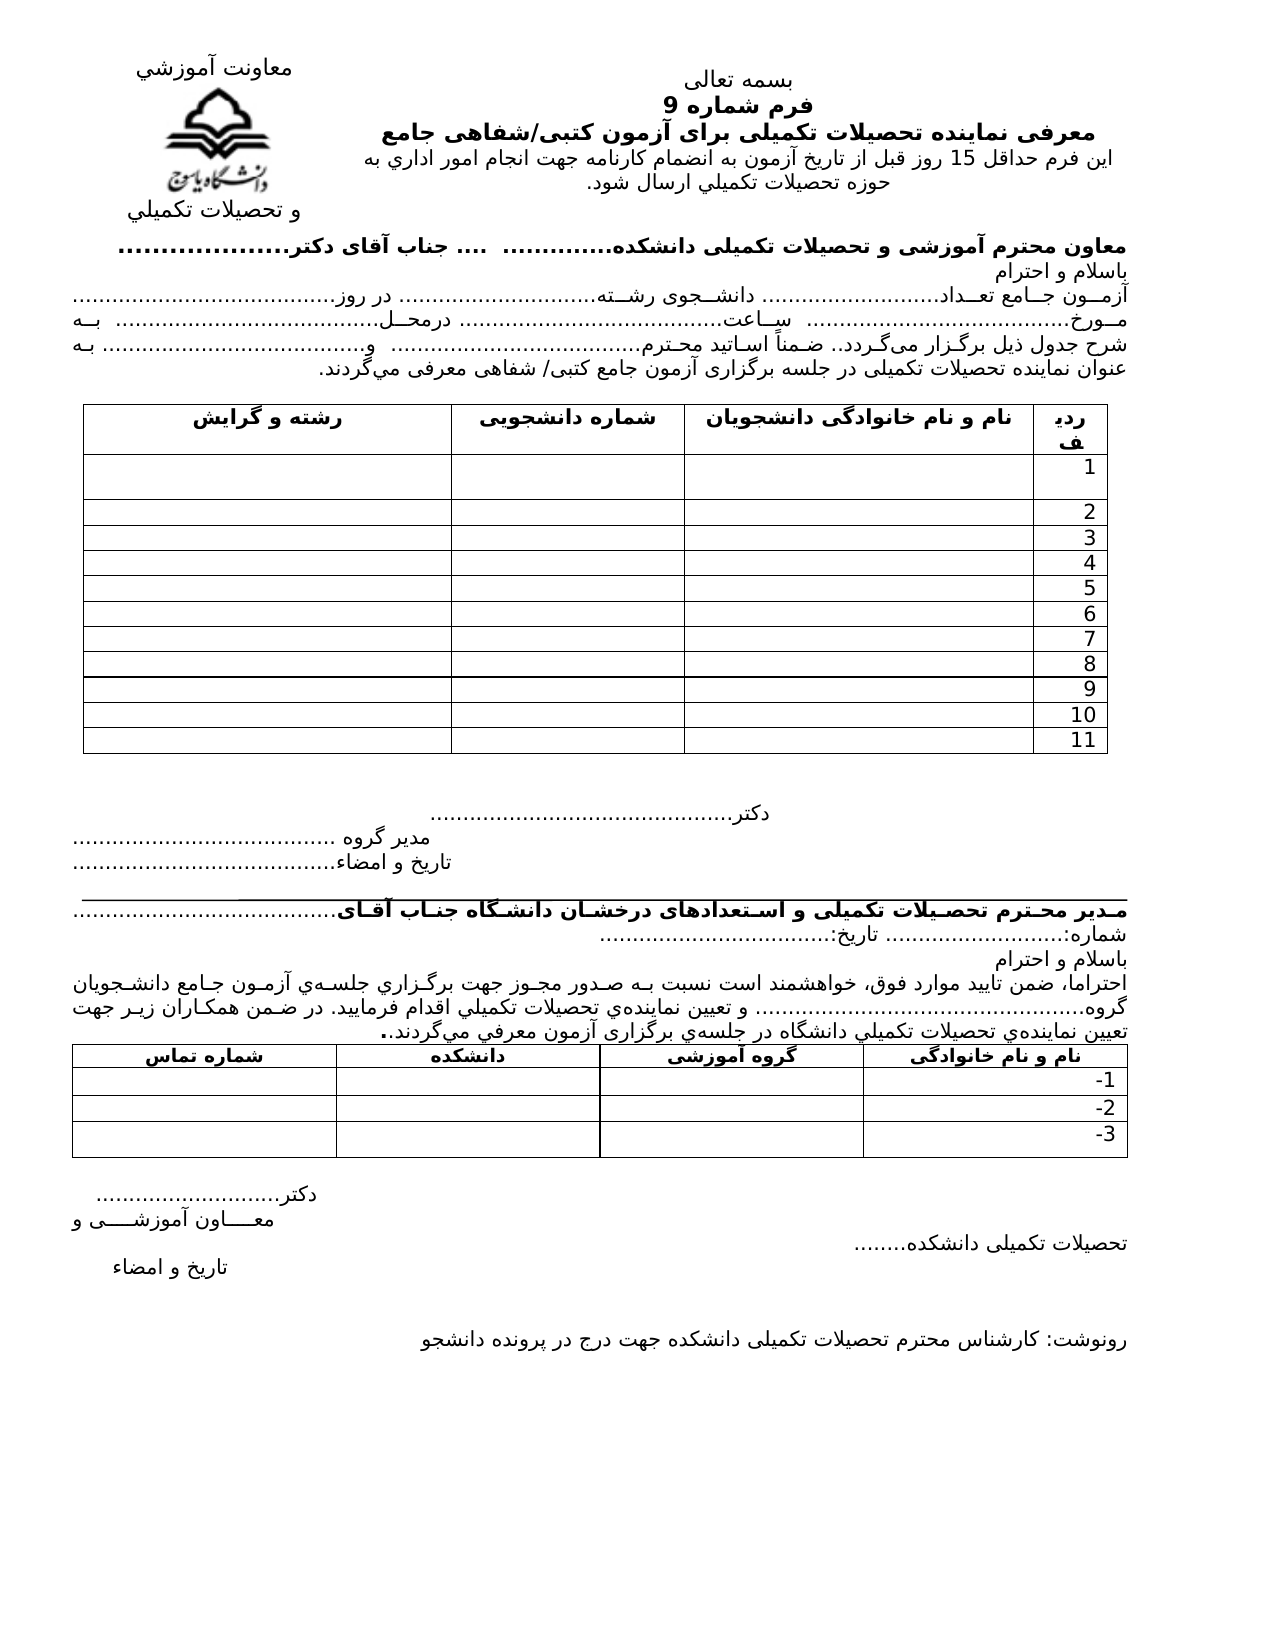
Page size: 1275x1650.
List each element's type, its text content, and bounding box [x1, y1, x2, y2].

table_cell [84, 576, 451, 601]
table_cell [84, 602, 451, 626]
table_cell [601, 1122, 863, 1157]
table_cell [452, 678, 684, 702]
table_cell [84, 703, 451, 727]
table_cell 7 [1034, 627, 1107, 651]
table_header شماره دانشجویی [452, 405, 684, 454]
table_cell [452, 455, 684, 499]
text باسلام و احترام [72, 947, 1128, 971]
table_cell 8 [1034, 652, 1107, 676]
table_header ردیف [1034, 405, 1107, 454]
table_cell [685, 728, 1033, 752]
table_cell [84, 500, 451, 524]
table_cell [685, 526, 1033, 550]
table_cell [452, 602, 684, 626]
table_cell [452, 627, 684, 651]
table_header نام و نام خانوادگی دانشجویان [685, 405, 1033, 454]
text دکتر.............................................. [72, 777, 1128, 825]
text رونوشت: کارشناس محترم تحصیلات تکمیلی دانشکده جهت درج در پرونده دانشجو [72, 1327, 1128, 1352]
table_cell 2- [864, 1096, 1127, 1121]
table_cell [84, 455, 451, 499]
text تاريخ و امضاء [72, 1255, 1128, 1279]
text مدیر گروه ........................................ [72, 825, 1128, 850]
table_cell [84, 526, 451, 550]
table_cell [685, 652, 1033, 676]
table_cell 1 [1034, 455, 1107, 499]
table_cell [73, 1068, 336, 1095]
table_cell 11 [1034, 728, 1107, 752]
table_cell 4 [1034, 551, 1107, 575]
text دکتر............................ [72, 1182, 1128, 1207]
table_cell [685, 703, 1033, 727]
text مدیر محترم تحصیلات تکمیلی و استعدادهای درخشان دانشگاه جناب آقای........................................ شماره:........................... تاريخ:................................... [72, 898, 1128, 947]
table_cell [685, 627, 1033, 651]
text معاون آموزشی و تحصیلات تکمیلی دانشکده........ [72, 1207, 1128, 1255]
table_cell [452, 652, 684, 676]
table_header معاونت آموزشي و تحصيلات تكميلي [72, 54, 349, 232]
table_cell [84, 627, 451, 651]
table_cell 1- [864, 1068, 1127, 1095]
table_header گروه آموزشی [601, 1045, 863, 1067]
table_cell [452, 526, 684, 550]
table_cell 9 [1034, 678, 1107, 702]
table_cell [73, 1122, 336, 1157]
picture [160, 83, 273, 197]
text باسلام و احترام [72, 259, 1128, 283]
table_cell [337, 1068, 599, 1095]
text آزمون جامع تعداد........................... دانشجوی رشته.............................. در روز........................................ مورخ........................................ ساعت........................................ درمحل........................................ به شرح جدول ذیل برگزار می‌گردد.. ضمناً اساتيد محترم...................................... و........................................ به عنوان نماینده تحصیلات تکمیلی در جلسه برگزاری آزمون جامع کتبی/ شفاهی معرفی مي‌گردند. [72, 283, 1128, 380]
table_cell [685, 500, 1033, 524]
text احتراما، ضمن تاييد موارد فوق، خواهشمند است نسبت به صدور مجوز جهت برگزاري جلسه‌ي آزمون جامع دانشجویان گروه.................................................. و تعيين نماينده‌ي تحصيلات تكميلي اقدام فرماييد. در ضمن همکاران زير جهت تعيين نماينده‌ي تحصيلات تکميلي دانشگاه در جلسه‌ي برگزاری آزمون معرفي مي‌گردند.. [72, 971, 1128, 1044]
text تاريخ و امضاء........................................ [72, 850, 1128, 874]
table_cell [84, 678, 451, 702]
table_cell 10 [1034, 703, 1107, 727]
table_header شماره تماس [73, 1045, 336, 1067]
table_cell 3- [864, 1122, 1127, 1157]
table_cell [452, 728, 684, 752]
table_cell [84, 652, 451, 676]
table_cell [84, 728, 451, 752]
table_cell [685, 576, 1033, 601]
table_cell 5 [1034, 576, 1107, 601]
table_cell [452, 576, 684, 601]
table_cell [601, 1068, 863, 1095]
table_cell [84, 551, 451, 575]
table_cell [685, 678, 1033, 702]
table_cell [337, 1122, 599, 1157]
table_cell 3 [1034, 526, 1107, 550]
table_header دانشکده [337, 1045, 599, 1067]
table_cell [601, 1096, 863, 1121]
table_cell [337, 1096, 599, 1121]
text معاون محترم آموزشی و تحصیلات تکمیلی دانشکده.............. .... جناب آقای دکتر.................... [72, 232, 1128, 259]
table_cell [452, 500, 684, 524]
table_cell 2 [1034, 500, 1107, 524]
table_header رشته و گرایش [84, 405, 451, 454]
table_header نام و نام خانوادگی [864, 1045, 1127, 1067]
table_cell [685, 602, 1033, 626]
table_cell [452, 703, 684, 727]
table_cell [685, 551, 1033, 575]
table_cell 6 [1034, 602, 1107, 626]
table_header بسمه تعالی فرم شماره 9 معرفی نماینده تحصیلات تکمیلی برای آزمون کتبی/شفاهی جامع اين فرم حداقل 15 روز قبل از تاريخ آزمون به انضمام کارنامه جهت انجام امور اداري به حوزه تحصيلات تکميلي ارسال شود. [349, 54, 1128, 232]
table_cell [685, 455, 1033, 499]
table_cell [452, 551, 684, 575]
table_cell [73, 1096, 336, 1121]
